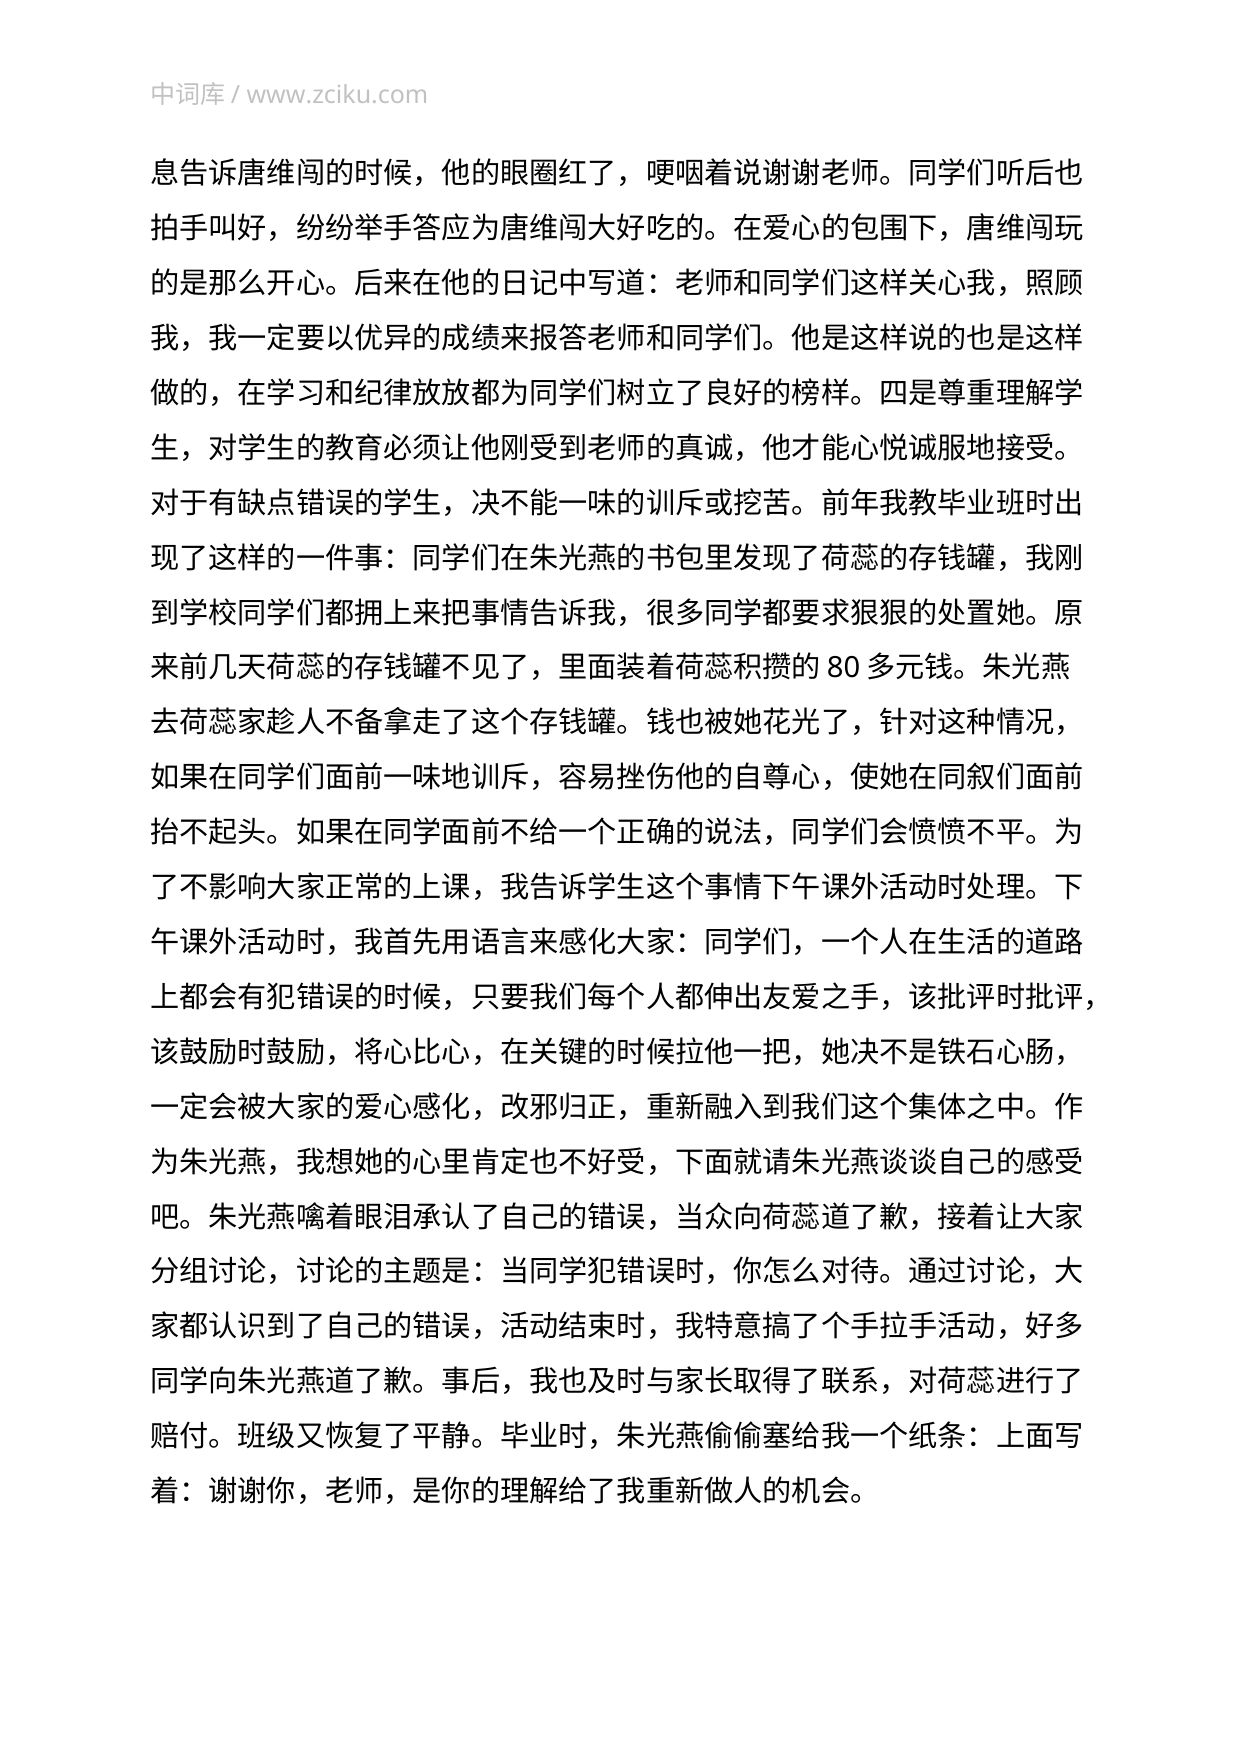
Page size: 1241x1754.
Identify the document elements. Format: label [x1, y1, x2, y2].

text [150, 150, 1090, 1510]
